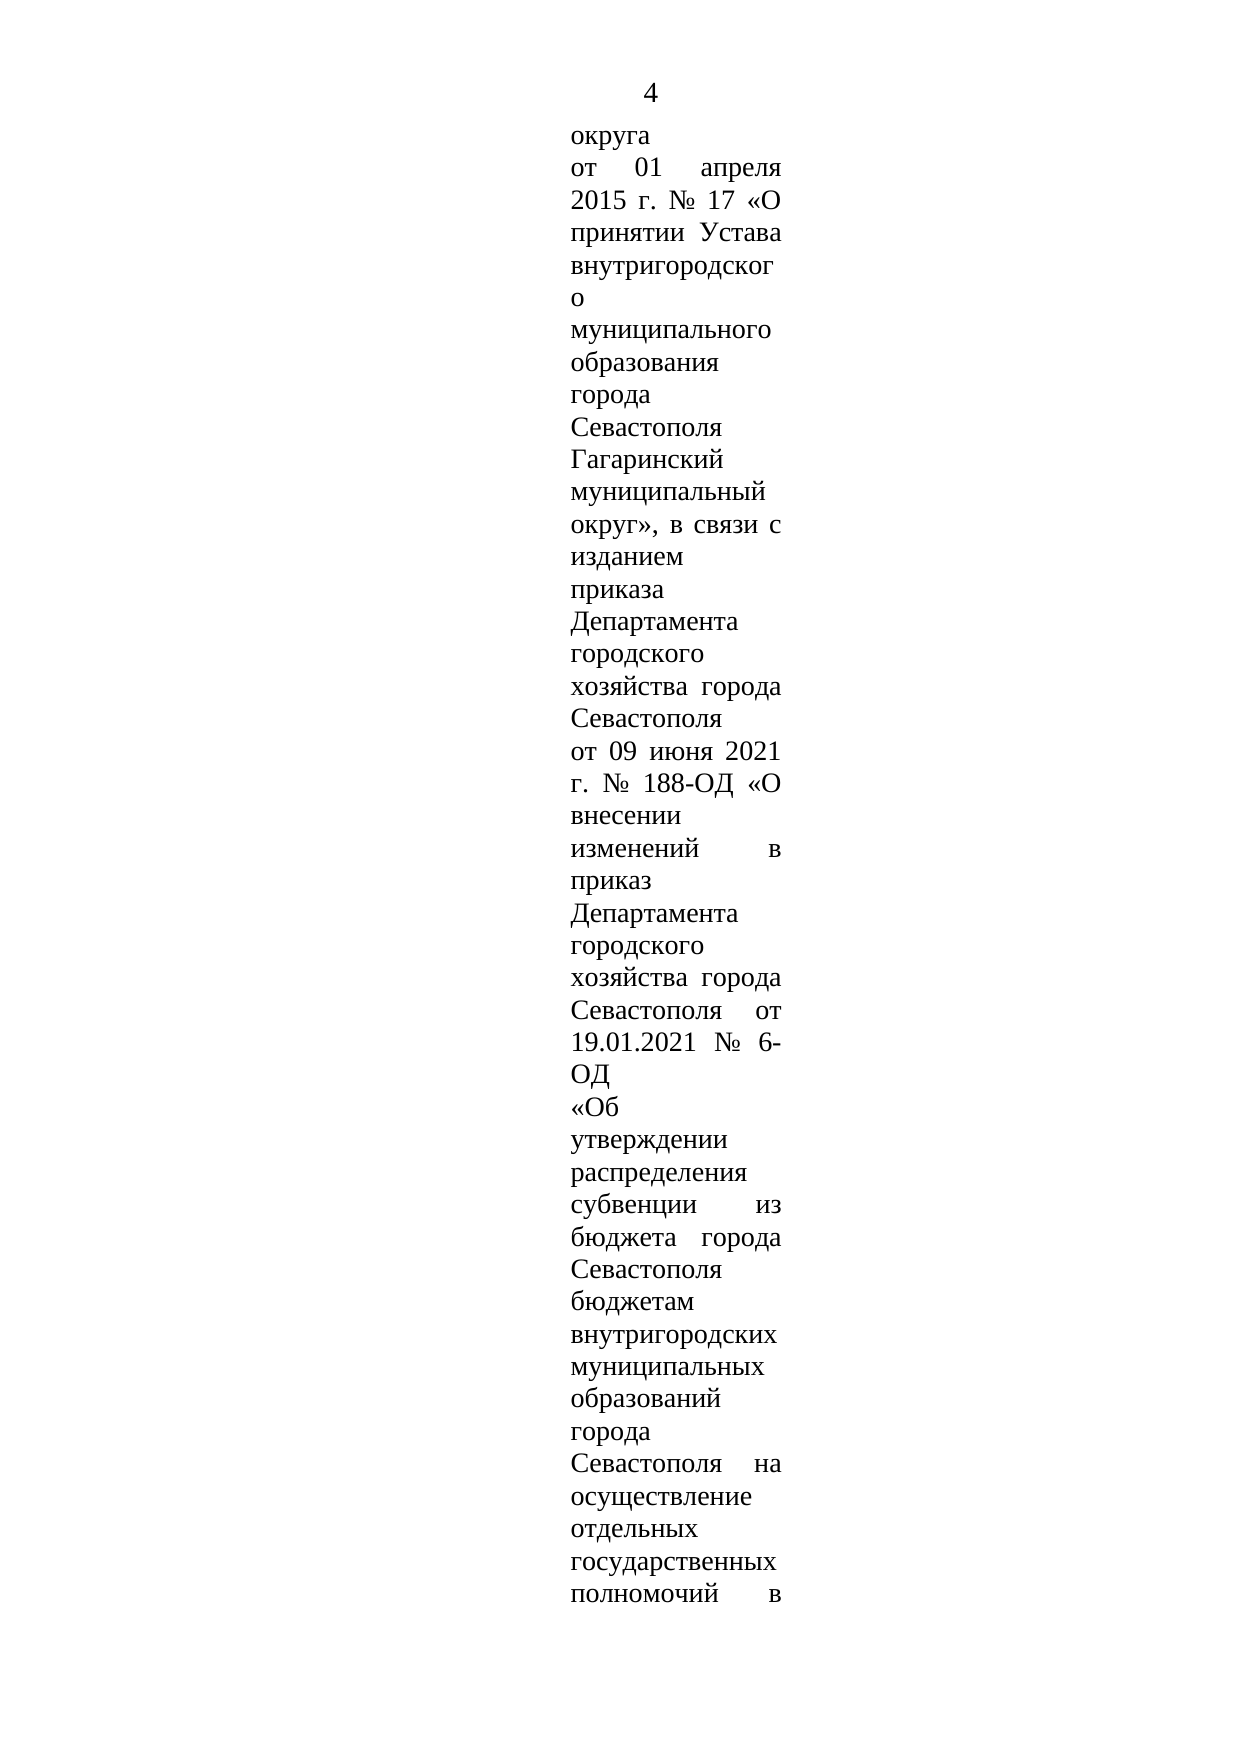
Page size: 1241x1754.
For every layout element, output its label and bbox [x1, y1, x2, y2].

text [570, 118, 782, 1608]
